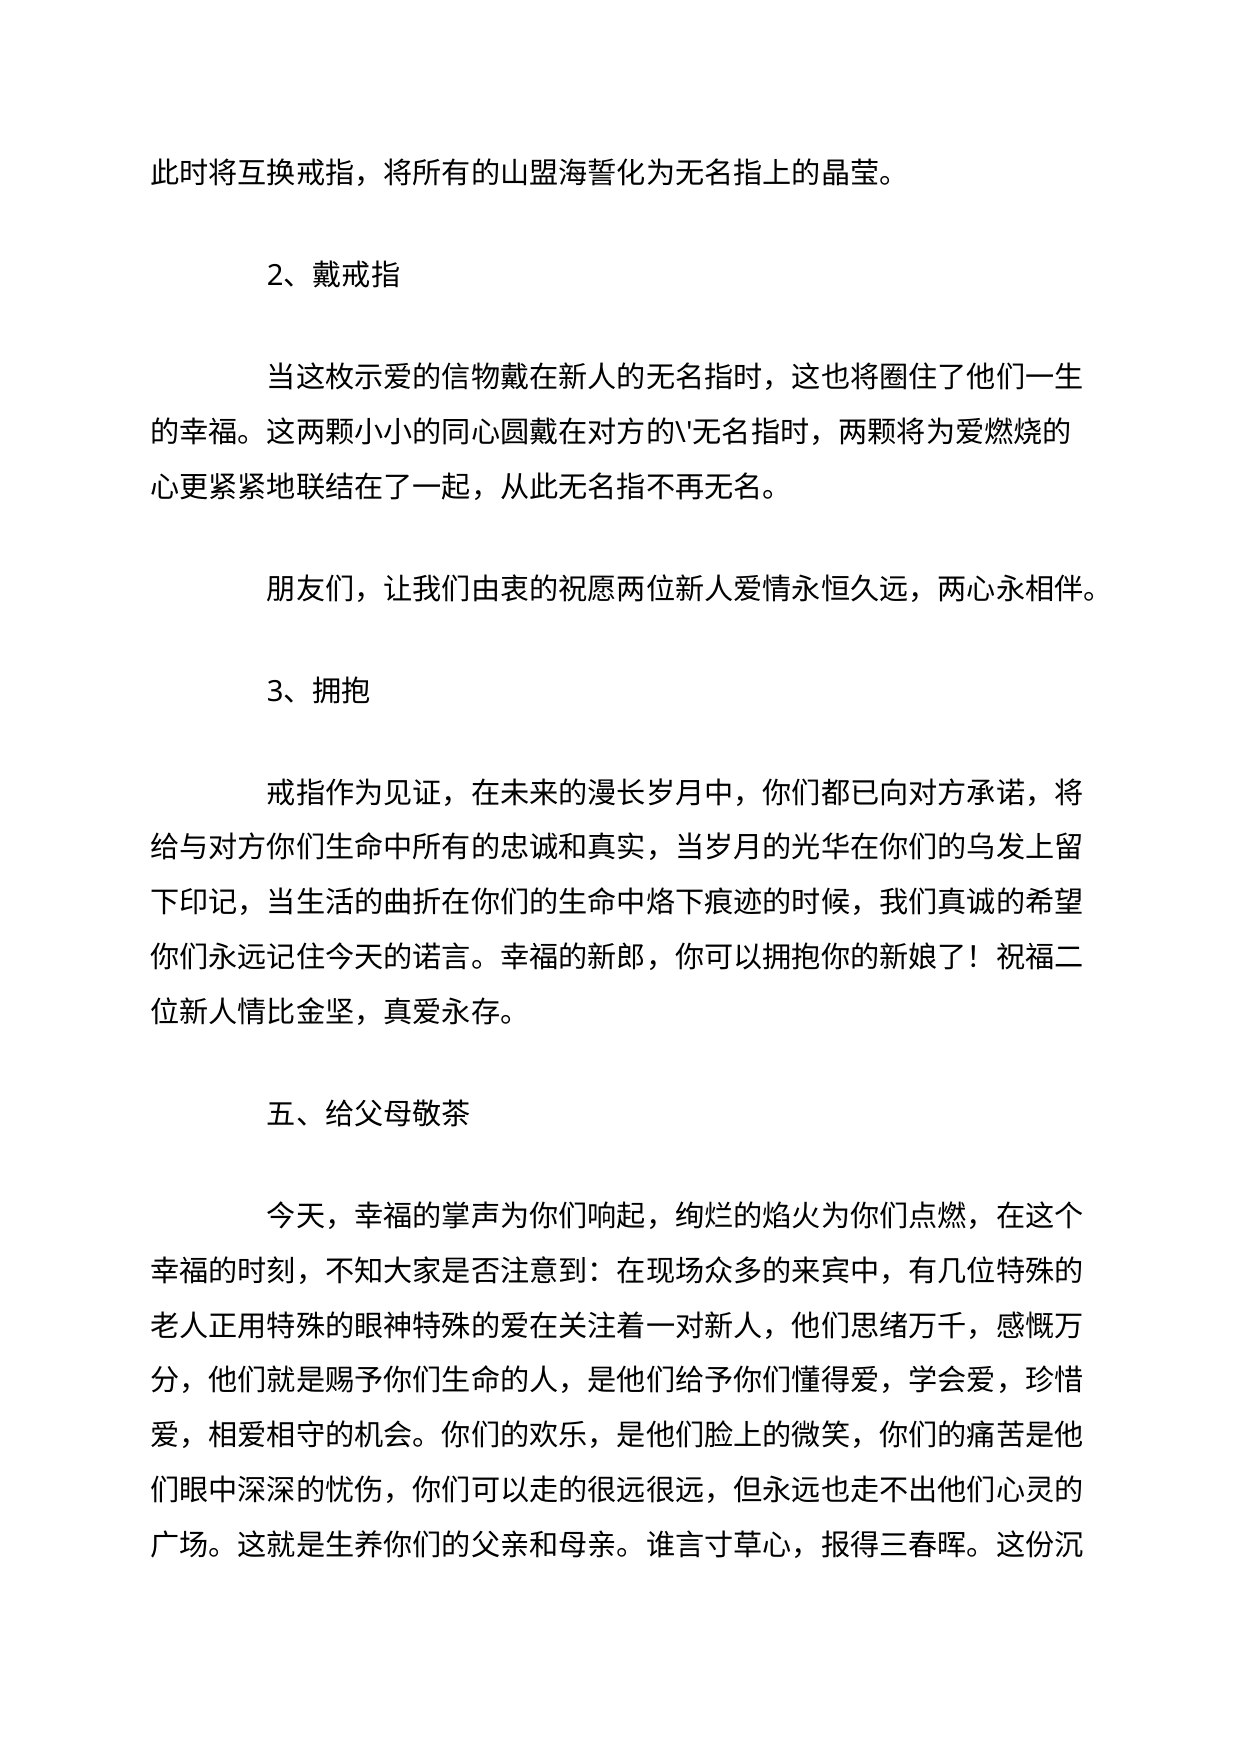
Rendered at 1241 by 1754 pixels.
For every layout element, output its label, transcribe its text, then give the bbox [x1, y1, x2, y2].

text 当这枚示爱的信物戴在新人的无名指时，这也将圈住了他们一生的幸福。这两颗小小的同心圆戴在对方的\'无名指时，两颗将为爱燃烧的心更紧紧地联结在了一起，从此无名指不再无名。 [150, 354, 1090, 506]
text 3、拥抱 [150, 667, 1090, 709]
text 2、戴戒指 [150, 252, 1090, 294]
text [150, 150, 1090, 192]
text 五、给父母敬茶 [150, 1091, 1090, 1133]
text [150, 1192, 1090, 1564]
text 朋友们，让我们由衷的祝愿两位新人爱情永恒久远，两心永相伴。 [150, 565, 1090, 608]
text 戒指作为见证，在未来的漫长岁月中，你们都已向对方承诺，将给与对方你们生命中所有的忠诚和真实，当岁月的光华在你们的乌发上留下印记，当生活的曲折在你们的生命中烙下痕迹的时候，我们真诚的希望你们永远记住今天的诺言。幸福的新郎，你可以拥抱你的新娘了！祝福二位新人情比金坚，真爱永存。 [150, 769, 1090, 1031]
